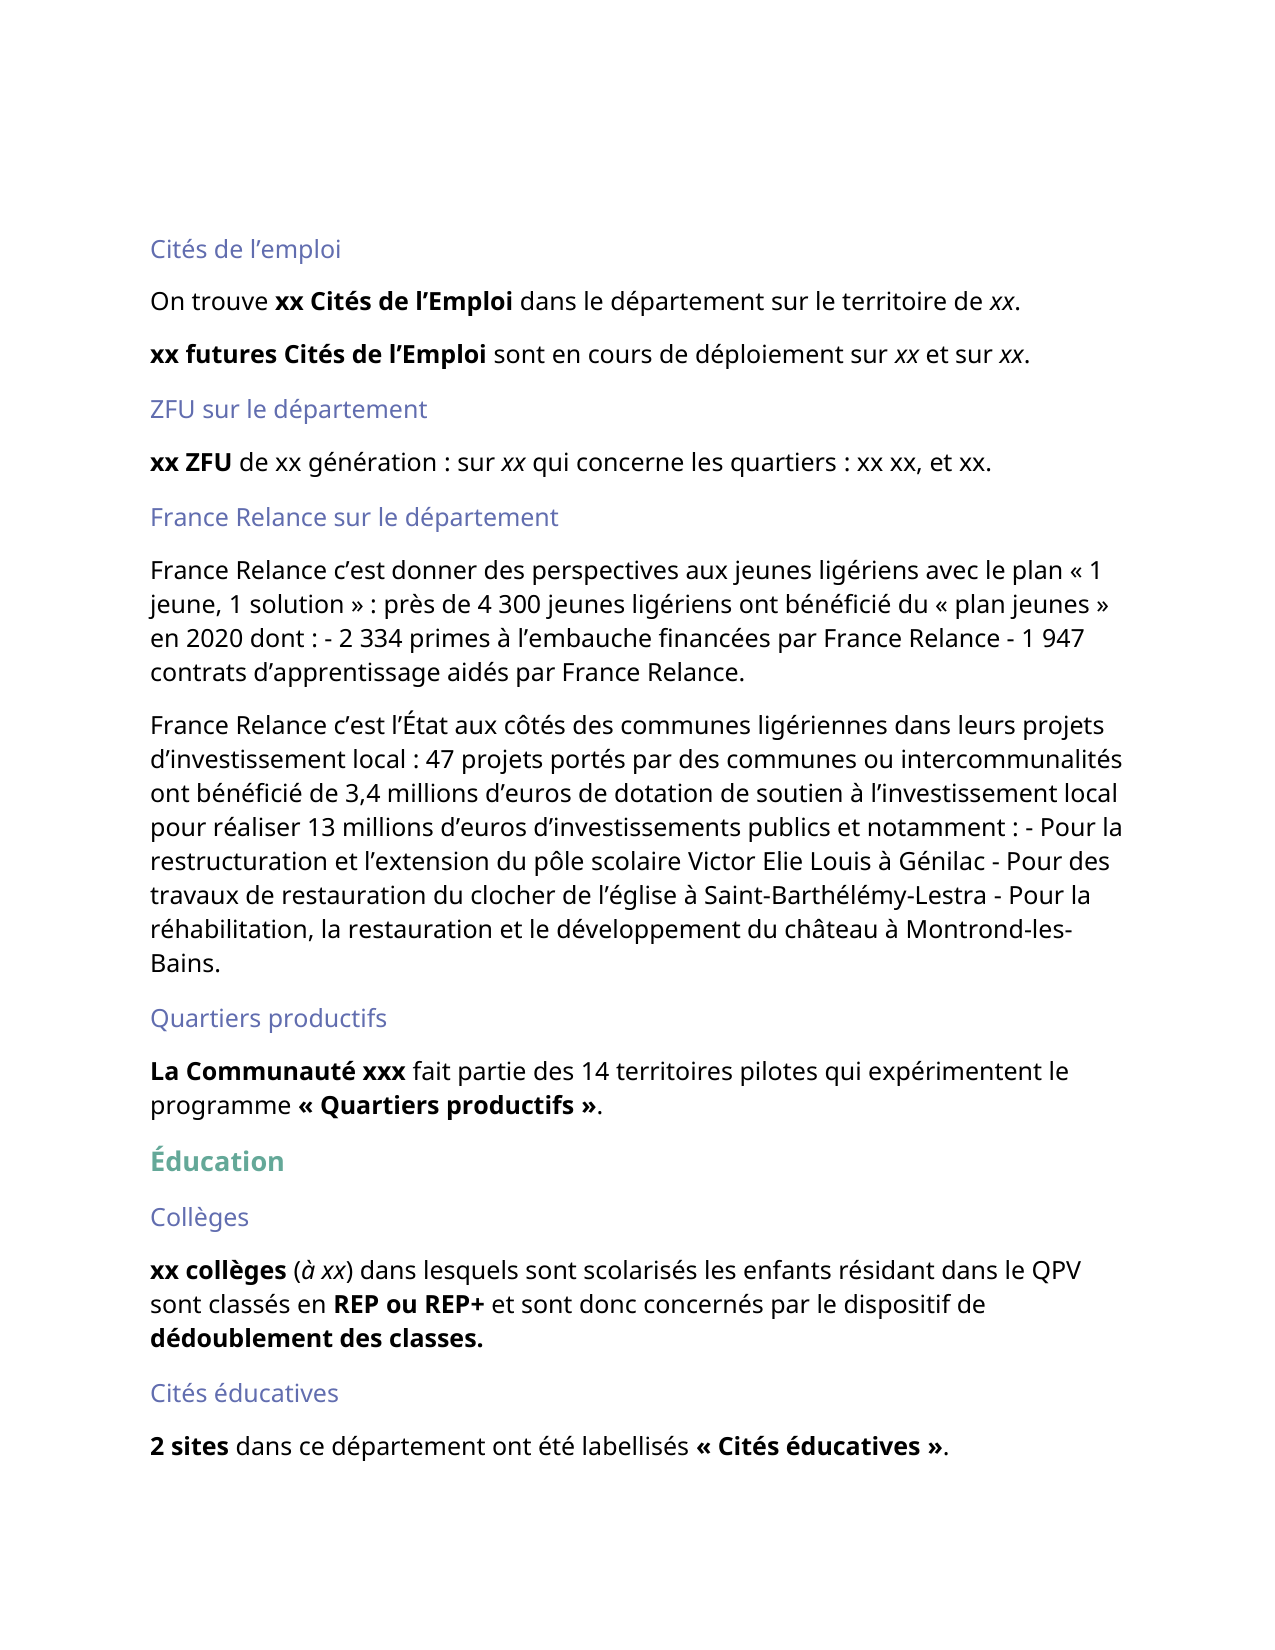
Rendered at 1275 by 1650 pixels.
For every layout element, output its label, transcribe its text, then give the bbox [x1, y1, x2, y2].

subtitle Collèges [150, 1200, 1125, 1234]
text xx futures Cités de l’Emploi sont en cours de déploiement sur xx et sur xx. [150, 337, 1125, 371]
subtitle Quartiers productifs [150, 1001, 1125, 1035]
text France Relance c’est l’État aux côtés des communes ligériennes dans leurs projets d’investissement local : 47 projets portés par des communes ou intercommunalités ont bénéficié de 3,4 millions d’euros de dotation de soutien à l’investissement local pour réaliser 13 millions d’euros d’investissements publics et notamment : - Pour la restructuration et l’extension du pôle scolaire Victor Elie Louis à Génilac - Pour des travaux de restauration du clocher de l’église à Saint-Barthélémy-Lestra - Pour la réhabilitation, la restauration et le développement du château à Montrond-les-Bains. [150, 707, 1125, 980]
subtitle Cités de l’emploi [150, 231, 1125, 265]
text 2 sites dans ce département ont été labellisés « Cités éducatives ». [150, 1429, 1125, 1463]
subtitle Éducation [150, 1142, 1125, 1179]
text La Communauté xxx fait partie des 14 territoires pilotes qui expérimentent le programme « Quartiers productifs ». [150, 1053, 1125, 1122]
text On trouve xx Cités de l’Emploi dans le département sur le territoire de xx. [150, 284, 1125, 318]
text xx ZFU de xx génération : sur xx qui concerne les quartiers : xx xx, et xx. [150, 444, 1125, 479]
text France Relance c’est donner des perspectives aux jeunes ligériens avec le plan « 1 jeune, 1 solution » : près de 4 300 jeunes ligériens ont bénéficié du « plan jeunes » en 2020 dont : - 2 334 primes à l’embauche financées par France Relance - 1 947 contrats d’apprentissage aidés par France Relance. [150, 552, 1125, 688]
subtitle ZFU sur le département [150, 392, 1125, 426]
subtitle Cités éducatives [150, 1376, 1125, 1410]
text xx collèges (à xx) dans lesquels sont scolarisés les enfants résidant dans le QPV sont classés en REP ou REP+ et sont donc concernés par le dispositif de dédoublement des classes. [150, 1253, 1125, 1355]
subtitle France Relance sur le département [150, 499, 1125, 533]
